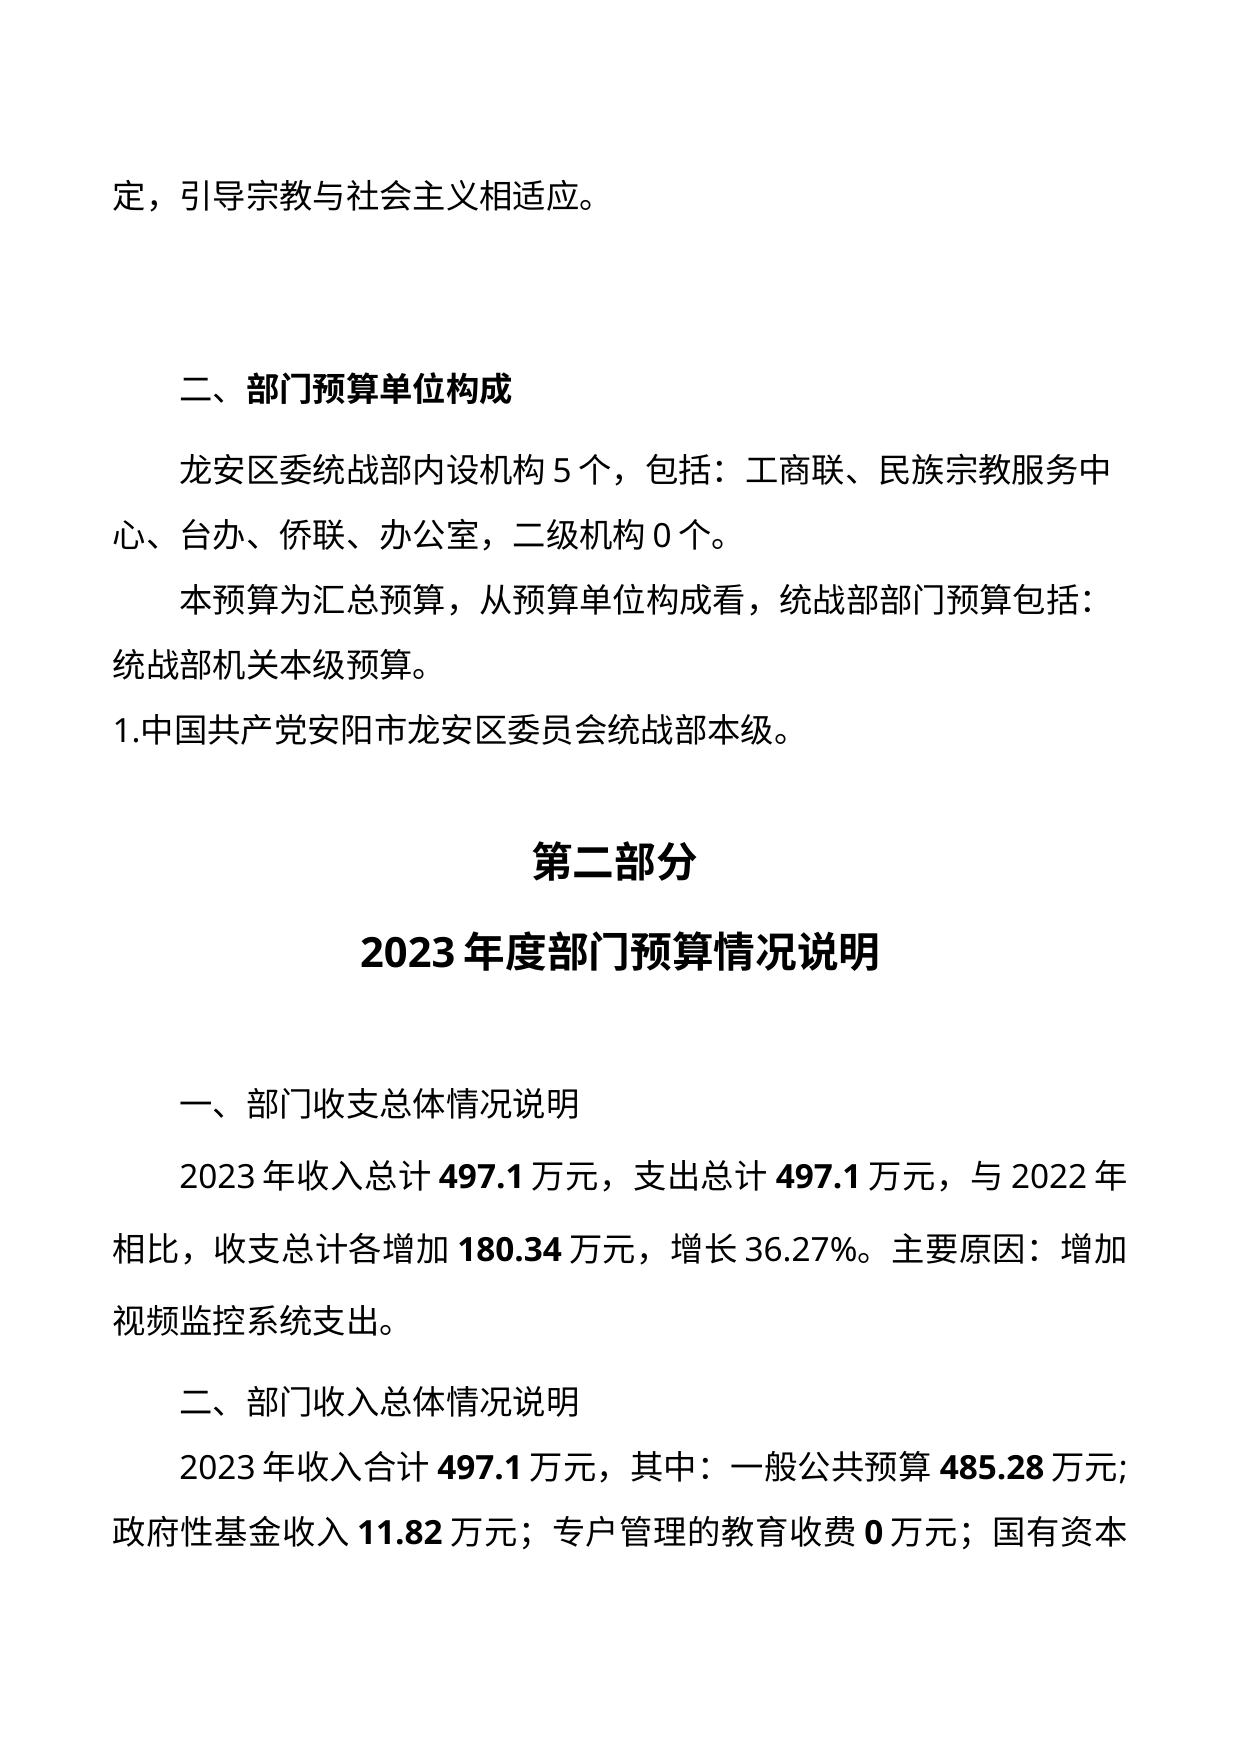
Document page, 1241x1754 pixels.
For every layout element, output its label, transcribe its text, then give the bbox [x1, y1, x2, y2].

text 1.中国共产党安阳市龙安区委员会统战部本级。 [112, 696, 1128, 761]
text 龙安区委统战部内设机构5个，包括：工商联、民族宗教服务中心、台办、侨联、办公室，二级机构0个。 [112, 436, 1128, 566]
text 二、部门预算单位构成 [112, 363, 1128, 411]
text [112, 162, 1128, 227]
text 2023年度部门预算情况说明 [112, 919, 1128, 979]
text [112, 1432, 1128, 1562]
text 二、部门收入总体情况说明 [112, 1367, 1128, 1432]
text 本预算为汇总预算，从预算单位构成看，统战部部门预算包括：统战部机关本级预算。 [112, 566, 1128, 696]
text 第二部分 [112, 829, 1128, 889]
text 2023年收入总计497.1万元，支出总计497.1万元，与2022年相比，收支总计各增加180.34万元，增长36.27%。主要原因：增加视频监控系统支出。 [112, 1150, 1128, 1343]
text 一、部门收支总体情况说明 [112, 1078, 1128, 1126]
